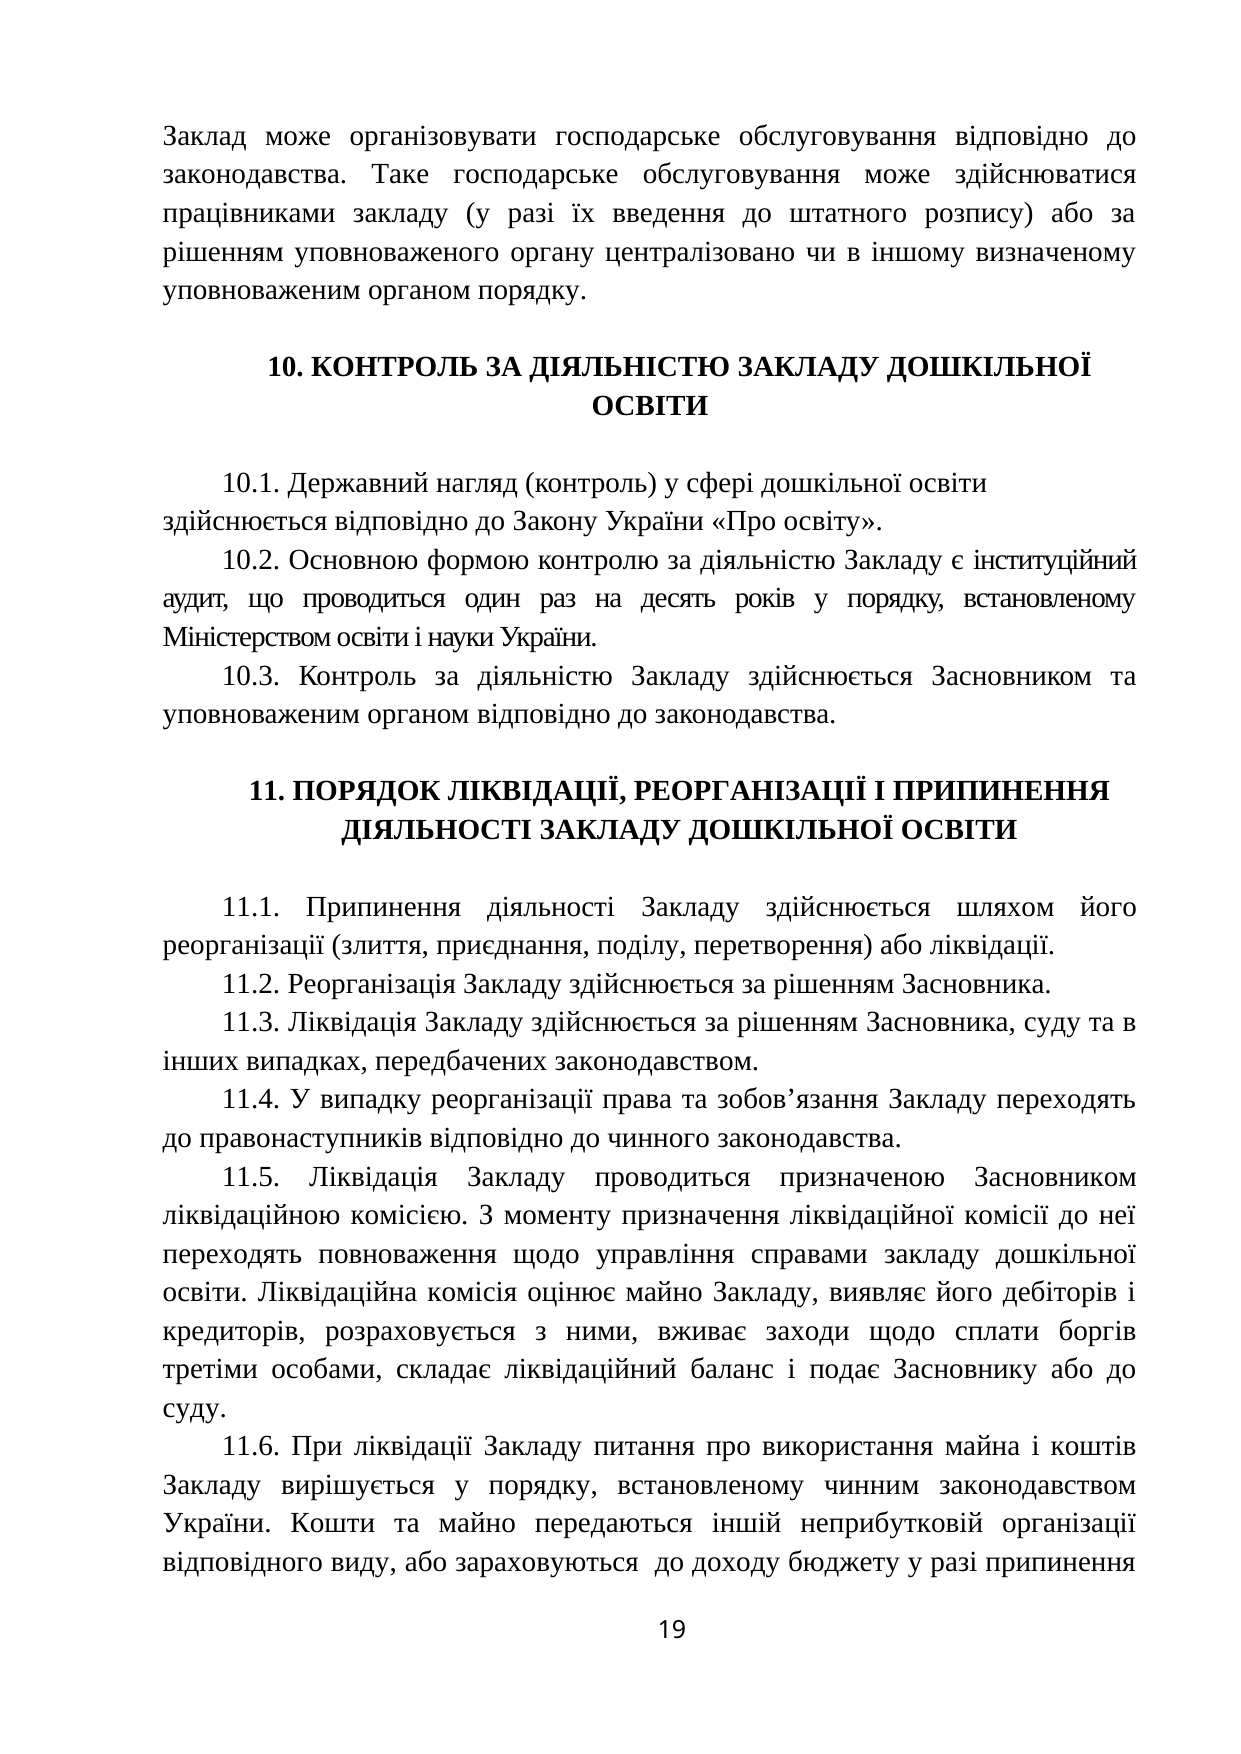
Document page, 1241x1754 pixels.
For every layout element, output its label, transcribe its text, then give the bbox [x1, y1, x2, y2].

text 10.3. Контроль за діяльністю Закладу здійснюється Засновником та уповноваженим органом відповідно до законодавства. [162, 658, 1137, 730]
text Заклад може організовувати господарське обслуговування відповідно до законодавства. Таке господарське обслуговування може здійснюватися працівниками закладу (у разі їх введення до штатного розпису) або за рішенням уповноваженого органу централізовано чи в іншому визначеному уповноваженим органом порядку. [162, 118, 1137, 306]
text 11.2. Реорганізація Закладу здійснюється за рішенням Засновника. [162, 966, 1137, 999]
text 10. КОНТРОЛЬ ЗА ДІЯЛЬНІСТЮ ЗАКЛАДУ ДОШКІЛЬНОЇ ОСВІТИ [162, 349, 1137, 421]
text 11. ПОРЯДОК ЛІКВІДАЦІЇ, РЕОРГАНІЗАЦІЇ І ПРИПИНЕННЯ [162, 773, 1137, 807]
text 10.2. Основною формою контролю за діяльністю Закладу є інституційний аудит, що проводиться один раз на десять років у порядку, встановленому Міністерством освіти і науки України. [162, 542, 1137, 653]
text ДІЯЛЬНОСТІ ЗАКЛАДУ ДОШКІЛЬНОЇ ОСВІТИ [162, 812, 1137, 845]
text 11.4. У випадку реорганізації права та зобов’язання Закладу переходять до правонаступників відповідно до чинного законодавства. [162, 1082, 1137, 1154]
text 11.5. Ліквідація Закладу проводиться призначеною Засновником ліквідаційною комісією. З моменту призначення ліквідаційної комісії до неї переходять повноваження щодо управління справами закладу дошкільної освіти. Ліквідаційна комісія оцінює майно Закладу, виявляє його дебіторів і кредиторів, розраховується з ними, вживає заходи щодо сплати боргів третіми особами, складає ліквідаційний баланс і подає Засновнику або до суду. [162, 1159, 1137, 1423]
text 11.1. Припинення діяльності Закладу здійснюється шляхом його реорганізації (злиття, приєднання, поділу, перетворення) або ліквідації. [162, 889, 1137, 961]
text 11.3. Ліквідація Закладу здійснюється за рішенням Засновника, суду та в інших випадках, передбачених законодавством. [162, 1004, 1137, 1077]
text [162, 1428, 1137, 1578]
text 10.1. Державний нагляд (контроль) у сфері дошкільної освіти здійснюється відповідно до Закону України «Про освіту». [162, 465, 1137, 537]
